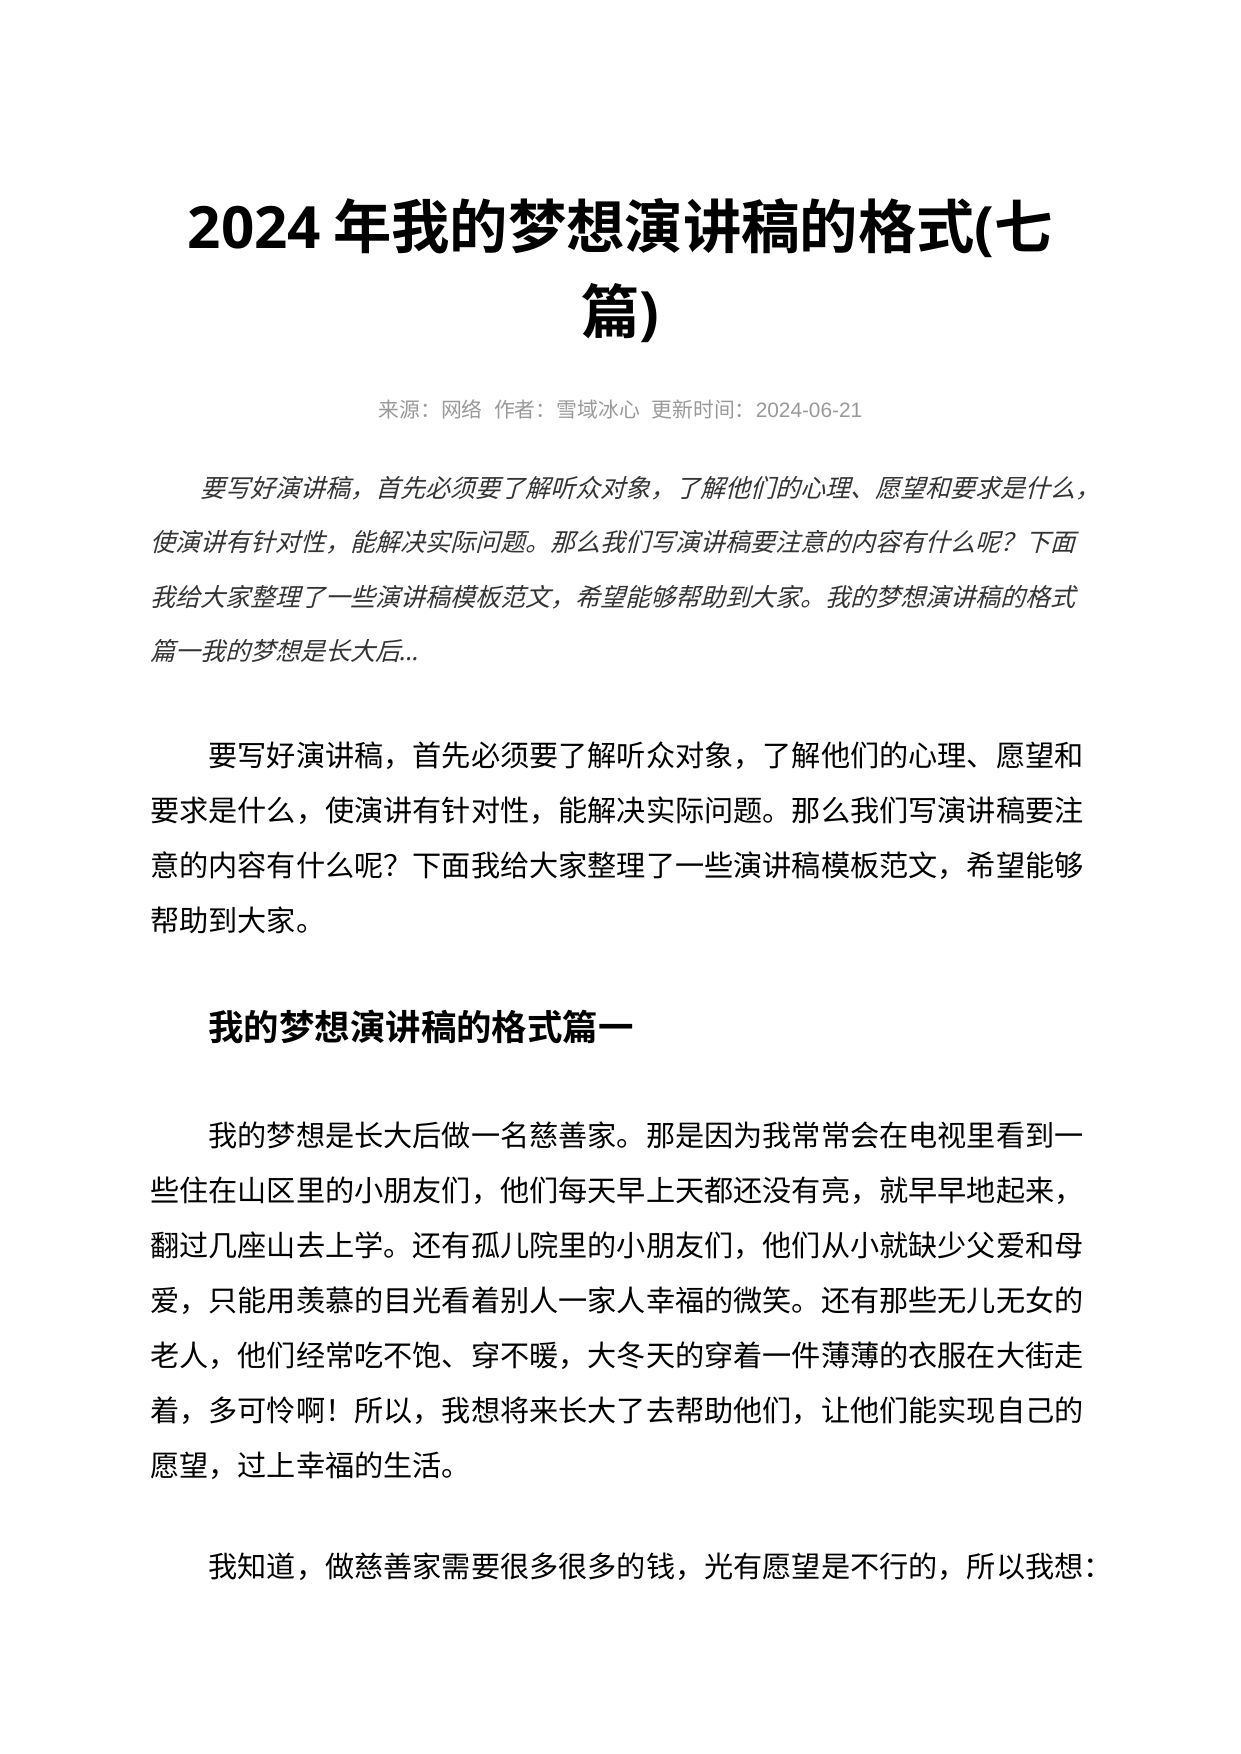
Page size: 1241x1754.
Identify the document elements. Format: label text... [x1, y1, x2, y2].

text 要写好演讲稿，首先必须要了解听众对象，了解他们的心理、愿望和要求是什么，使演讲有针对性，能解决实际问题。那么我们写演讲稿要注意的内容有什么呢？下面我给大家整理了一些演讲稿模板范文，希望能够帮助到大家。我的梦想演讲稿的格式篇一我的梦想是长大后... [150, 468, 1090, 668]
text 要写好演讲稿，首先必须要了解听众对象，了解他们的心理、愿望和要求是什么，使演讲有针对性，能解决实际问题。那么我们写演讲稿要注意的内容有什么呢？下面我给大家整理了一些演讲稿模板范文，希望能够帮助到大家。 [150, 733, 1090, 940]
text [150, 1544, 1090, 1586]
text 我的梦想是长大后做一名慈善家。那是因为我常常会在电视里看到一些住在山区里的小朋友们，他们每天早上天都还没有亮，就早早地起来，翻过几座山去上学。还有孤儿院里的小朋友们，他们从小就缺少父爱和母爱，只能用羡慕的目光看着别人一家人幸福的微笑。还有那些无儿无女的老人，他们经常吃不饱、穿不暖，大冬天的穿着一件薄薄的衣服在大街走着，多可怜啊！所以，我想将来长大了去帮助他们，让他们能实现自己的愿望，过上幸福的生活。 [150, 1113, 1090, 1484]
text 来源：网络 作者：雪域冰心 更新时间：2024-06-21 [150, 398, 1090, 422]
text 我的梦想演讲稿的格式篇一 [150, 999, 1090, 1051]
subtitle 2024年我的梦想演讲稿的格式(七篇) [150, 181, 1090, 351]
